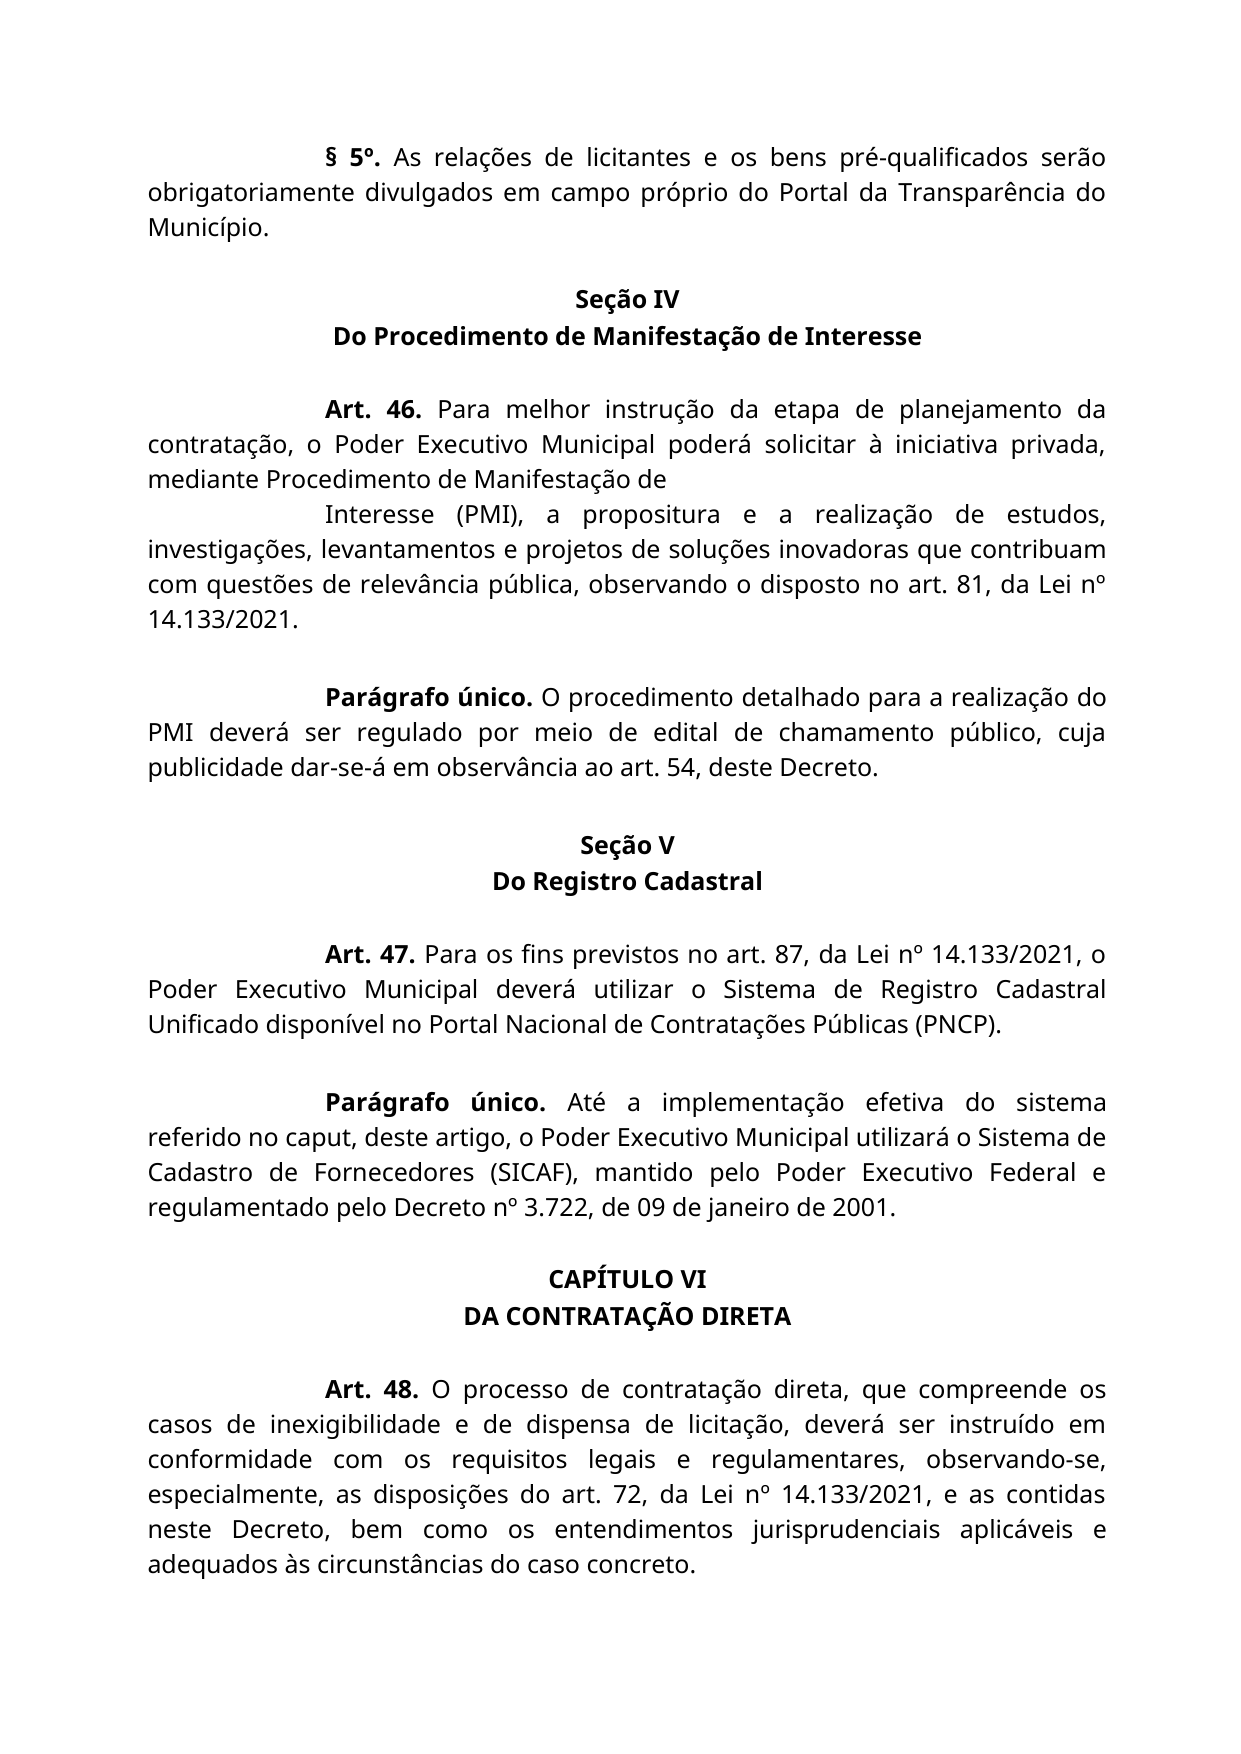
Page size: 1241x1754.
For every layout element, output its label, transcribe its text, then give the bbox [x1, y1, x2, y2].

text Interesse (PMI), a propositura e a realização de estudos, investigações, levantamentos e projetos de soluções inovadoras que contribuam com questões de relevância pública, observando o disposto no art. 81, da Lei nº 14.133/2021. [147, 497, 1107, 636]
text § 5º. As relações de licitantes e os bens pré-qualificados serão obrigatoriamente divulgados em campo próprio do Portal da Transparência do Município. [147, 140, 1107, 244]
subtitle Do Procedimento de Manifestação de Interesse [160, 318, 1095, 353]
text Art. 47. Para os fins previstos no art. 87, da Lei nº 14.133/2021, o Poder Executivo Municipal deverá utilizar o Sistema de Registro Cadastral Unificado disponível no Portal Nacional de Contratações Públicas (PNCP). [147, 937, 1107, 1041]
subtitle DA CONTRATAÇÃO DIRETA [160, 1298, 1094, 1333]
text Parágrafo único. Até a implementação efetiva do sistema referido no caput, deste artigo, o Poder Executivo Municipal utilizará o Sistema de Cadastro de Fornecedores (SICAF), mantido pelo Poder Executivo Federal e regulamentado pelo Decreto nº 3.722, de 09 de janeiro de 2001. [147, 1085, 1107, 1224]
subtitle Seção V [160, 827, 1095, 862]
subtitle CAPÍTULO VI [160, 1262, 1094, 1296]
subtitle Seção IV [160, 282, 1095, 316]
text Parágrafo único. O procedimento detalhado para a realização do PMI deverá ser regulado por meio de edital de chamamento público, cuja publicidade dar-se-á em observância ao art. 54, deste Decreto. [147, 680, 1107, 784]
text Art. 48. O processo de contratação direta, que compreende os casos de inexigibilidade e de dispensa de licitação, deverá ser instruído em conformidade com os requisitos legais e regulamentares, observando-se, especialmente, as disposições do art. 72, da Lei nº 14.133/2021, e as contidas neste Decreto, bem como os entendimentos jurisprudenciais aplicáveis e adequados às circunstâncias do caso concreto. [147, 1372, 1107, 1581]
subtitle Do Registro Cadastral [160, 864, 1095, 898]
text Art. 46. Para melhor instrução da etapa de planejamento da contratação, o Poder Executivo Municipal poderá solicitar à iniciativa privada, mediante Procedimento de Manifestação de [147, 392, 1107, 496]
